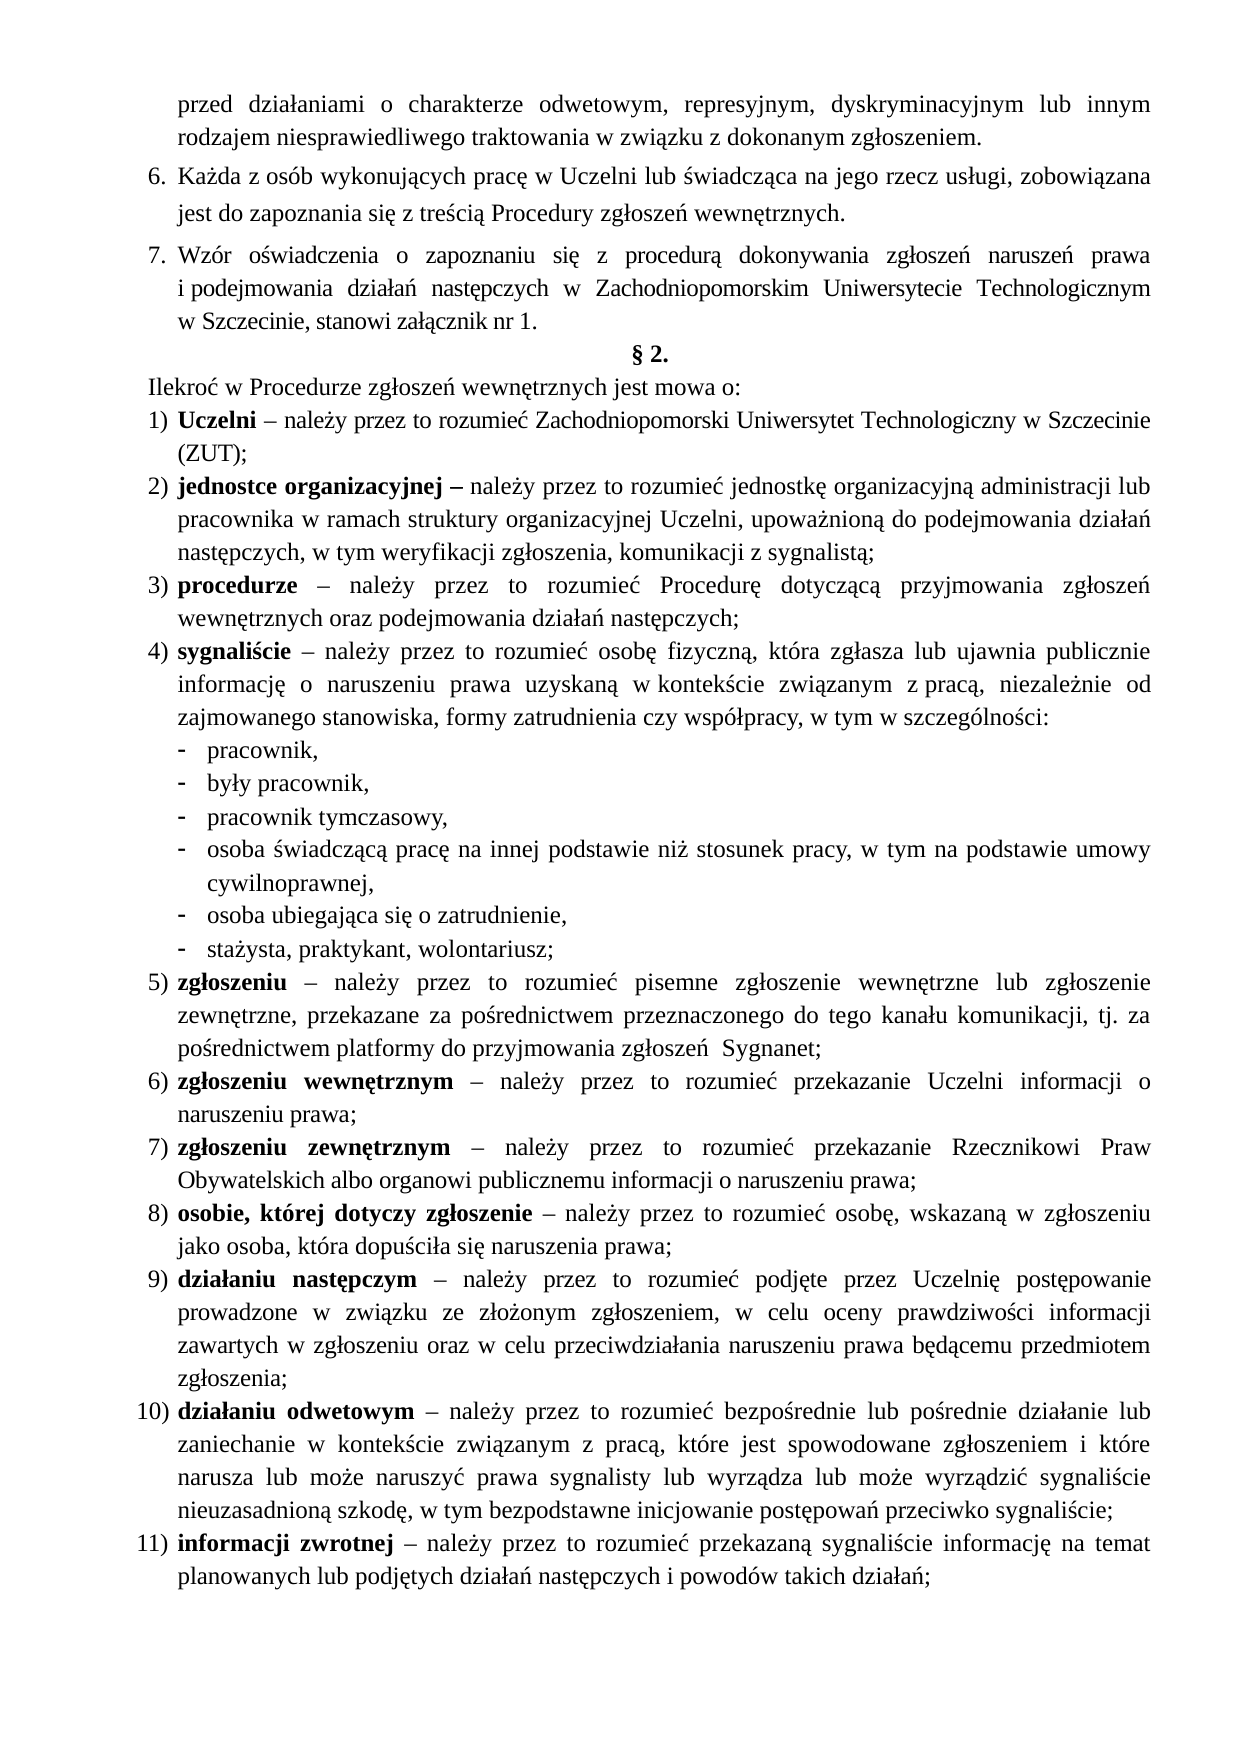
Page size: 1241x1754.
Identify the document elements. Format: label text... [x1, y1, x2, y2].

list osoba ubiegająca się o zatrudnienie, [177, 901, 1152, 929]
list stażysta, praktykant, wolontariusz; [177, 934, 1152, 962]
list zgłoszeniu – należy przez to rozumieć pisemne zgłoszenie wewnętrzne lub zgłoszenie zewnętrzne, przekazane za pośrednictwem przeznaczonego do tego kanału komunikacji, tj. za pośrednictwem platformy do przyjmowania zgłoszeń Sygnanet; [148, 967, 1152, 1061]
list pracownik tymczasowy, [177, 802, 1152, 830]
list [148, 89, 1152, 150]
list działaniu odwetowym – należy przez to rozumieć bezpośrednie lub pośrednie działanie lub zaniechanie w kontekście związanym z pracą, które jest spowodowane zgłoszeniem i które narusza lub może naruszyć prawa sygnalisty lub wyrządza lub może wyrządzić sygnaliście nieuzasadnioną szkodę, w tym bezpodstawne inicjowanie postępowań przeciwko sygnaliście; [136, 1396, 1152, 1524]
list zgłoszeniu wewnętrznym – należy przez to rozumieć przekazanie Uczelni informacji o naruszeniu prawa; [148, 1066, 1152, 1127]
list działaniu następczym – należy przez to rozumieć podjęte przez Uczelnię postępowanie prowadzone w związku ze złożonym zgłoszeniem, w celu oceny prawdziwości informacji zawartych w zgłoszeniu oraz w celu przeciwdziałania naruszeniu prawa będącemu przedmiotem zgłoszenia; [148, 1264, 1152, 1392]
text § 2. [148, 339, 1152, 368]
list jednostce organizacyjnej – należy przez to rozumieć jednostkę organizacyjną administracji lub pracownika w ramach struktury organizacyjnej Uczelni, upoważnioną do podejmowania działań następczych, w tym weryfikacji zgłoszenia, komunikacji z sygnalistą; [148, 471, 1152, 566]
list Wzór oświadczenia o zapoznaniu się z procedurą dokonywania zgłoszeń naruszeń prawa i podejmowania działań następczych w Zachodniopomorskim Uniwersytecie Technologicznym w Szczecinie, stanowi załącznik nr 1. [148, 240, 1152, 335]
list informacji zwrotnej – należy przez to rozumieć przekazaną sygnaliście informację na temat planowanych lub podjętych działań następczych i powodów takich działań; [136, 1528, 1152, 1590]
list sygnaliście – należy przez to rozumieć osobę fizyczną, która zgłasza lub ujawnia publicznie informację o naruszeniu prawa uzyskaną w kontekście związanym z pracą, niezależnie od zajmowanego stanowiska, formy zatrudnienia czy współpracy, w tym w szczególności: [148, 636, 1152, 731]
list pracownik, [177, 736, 1152, 764]
list osoba świadczącą pracę na innej podstawie niż stosunek pracy, w tym na podstawie umowy cywilnoprawnej, [177, 834, 1152, 896]
list były pracownik, [177, 768, 1152, 797]
list zgłoszeniu zewnętrznym – należy przez to rozumieć przekazanie Rzecznikowi Praw Obywatelskich albo organowi publicznemu informacji o naruszeniu prawa; [148, 1132, 1152, 1193]
list Uczelni – należy przez to rozumieć Zachodniopomorski Uniwersytet Technologiczny w Szczecinie (ZUT); [148, 405, 1152, 467]
list Każda z osób wykonujących pracę w Uczelni lub świadcząca na jego rzecz usługi, zobowiązana jest do zapoznania się z treścią Procedury zgłoszeń wewnętrznych. [148, 161, 1152, 229]
text Ilekroć w Procedurze zgłoszeń wewnętrznych jest mowa o: [148, 372, 1152, 401]
list osobie, której dotyczy zgłoszenie – należy przez to rozumieć osobę, wskazaną w zgłoszeniu jako osoba, która dopuściła się naruszenia prawa; [148, 1198, 1152, 1259]
list procedurze – należy przez to rozumieć Procedurę dotyczącą przyjmowania zgłoszeń wewnętrznych oraz podejmowania działań następczych; [148, 570, 1152, 632]
